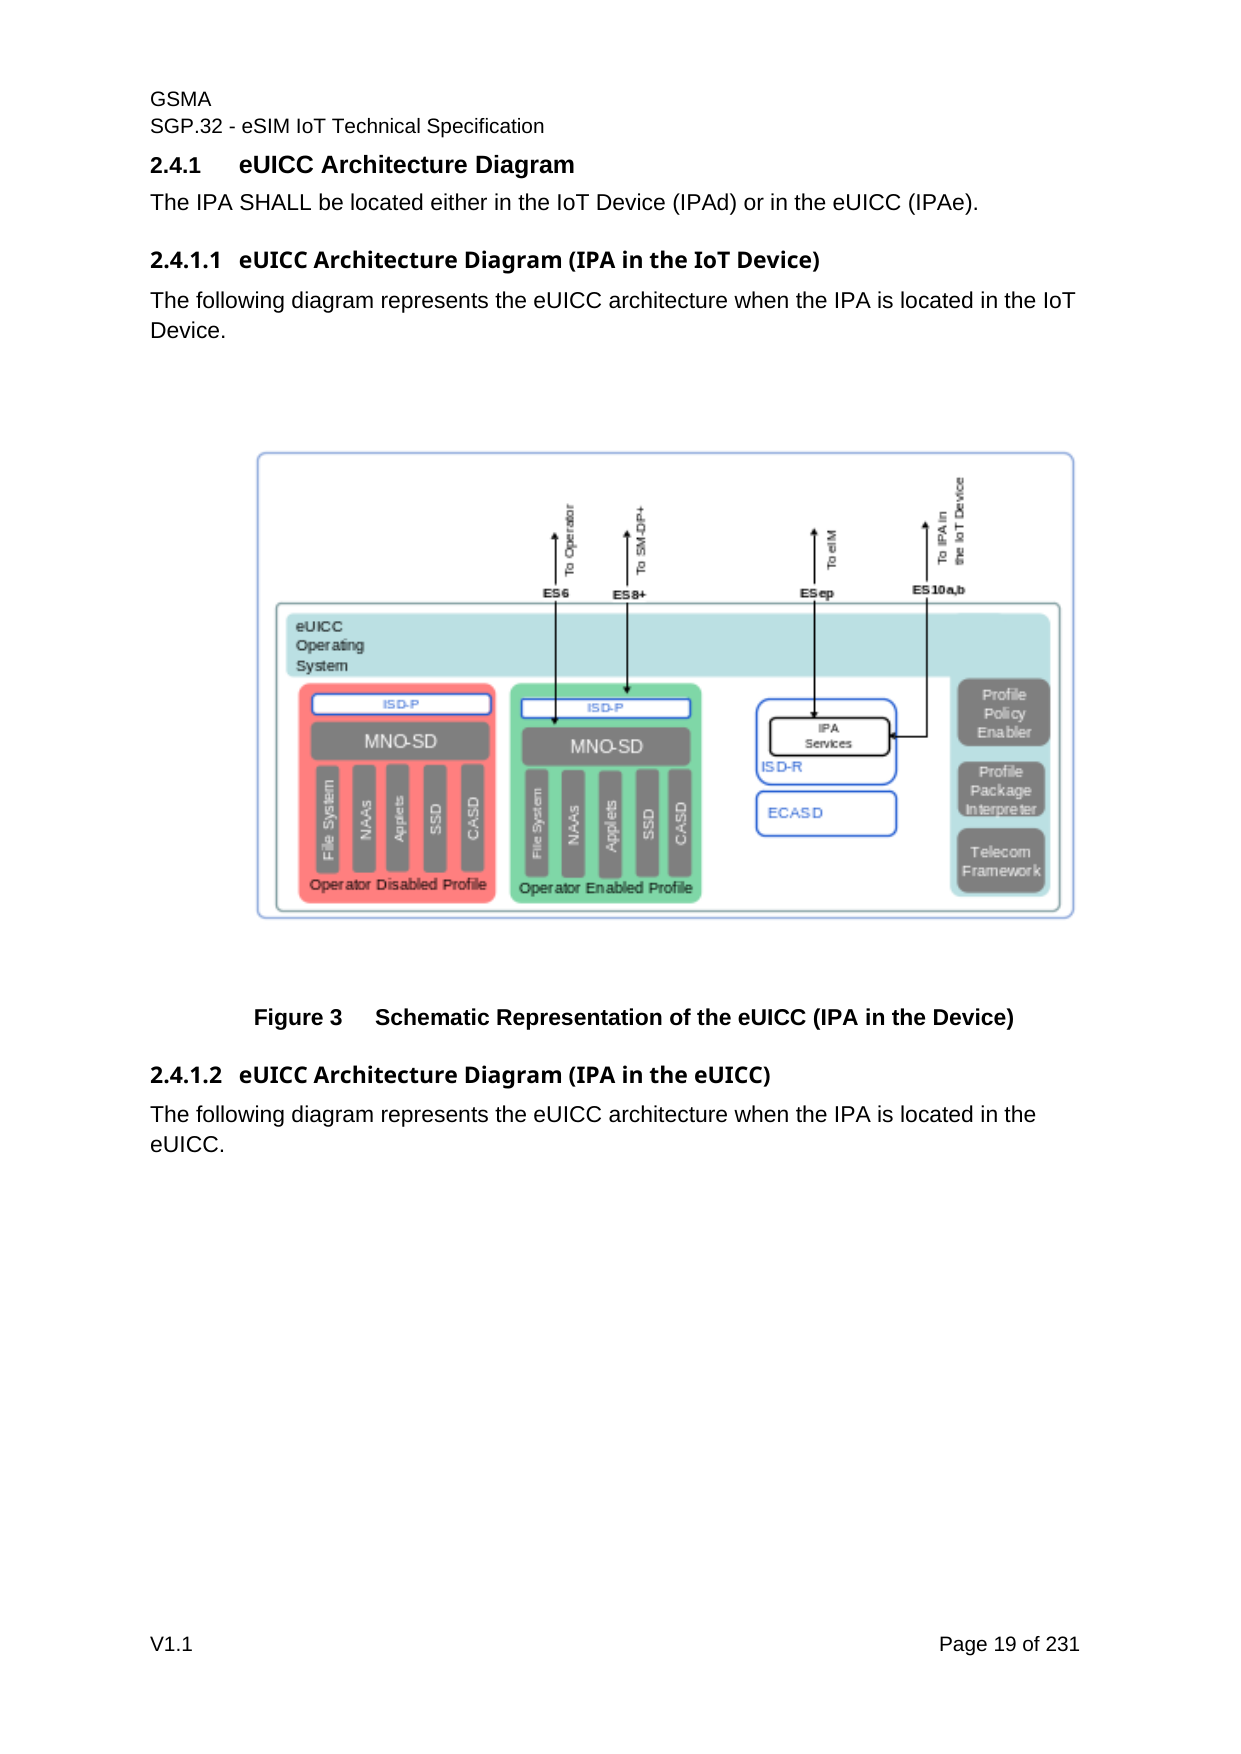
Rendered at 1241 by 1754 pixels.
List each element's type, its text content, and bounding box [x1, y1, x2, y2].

text The following diagram represents the eUICC architecture when the IPA is located in the IoT Device. [150, 287, 1090, 343]
subtitle eUICC Architecture Diagram [150, 150, 1090, 179]
text Schematic Representation of the eUICC (IPA in the Device) [253, 1003, 1090, 1030]
text The following diagram represents the eUICC architecture when the IPA is located in the eUICC. [150, 1101, 1090, 1157]
subtitle eUICC Architecture Diagram (IPA in the eUICC) [150, 1059, 1090, 1090]
text The IPA SHALL be located either in the IoT Device (IPAd) or in the eUICC (IPAe). [150, 189, 1090, 216]
subtitle eUICC Architecture Diagram (IPA in the IoT Device) [150, 244, 1090, 276]
